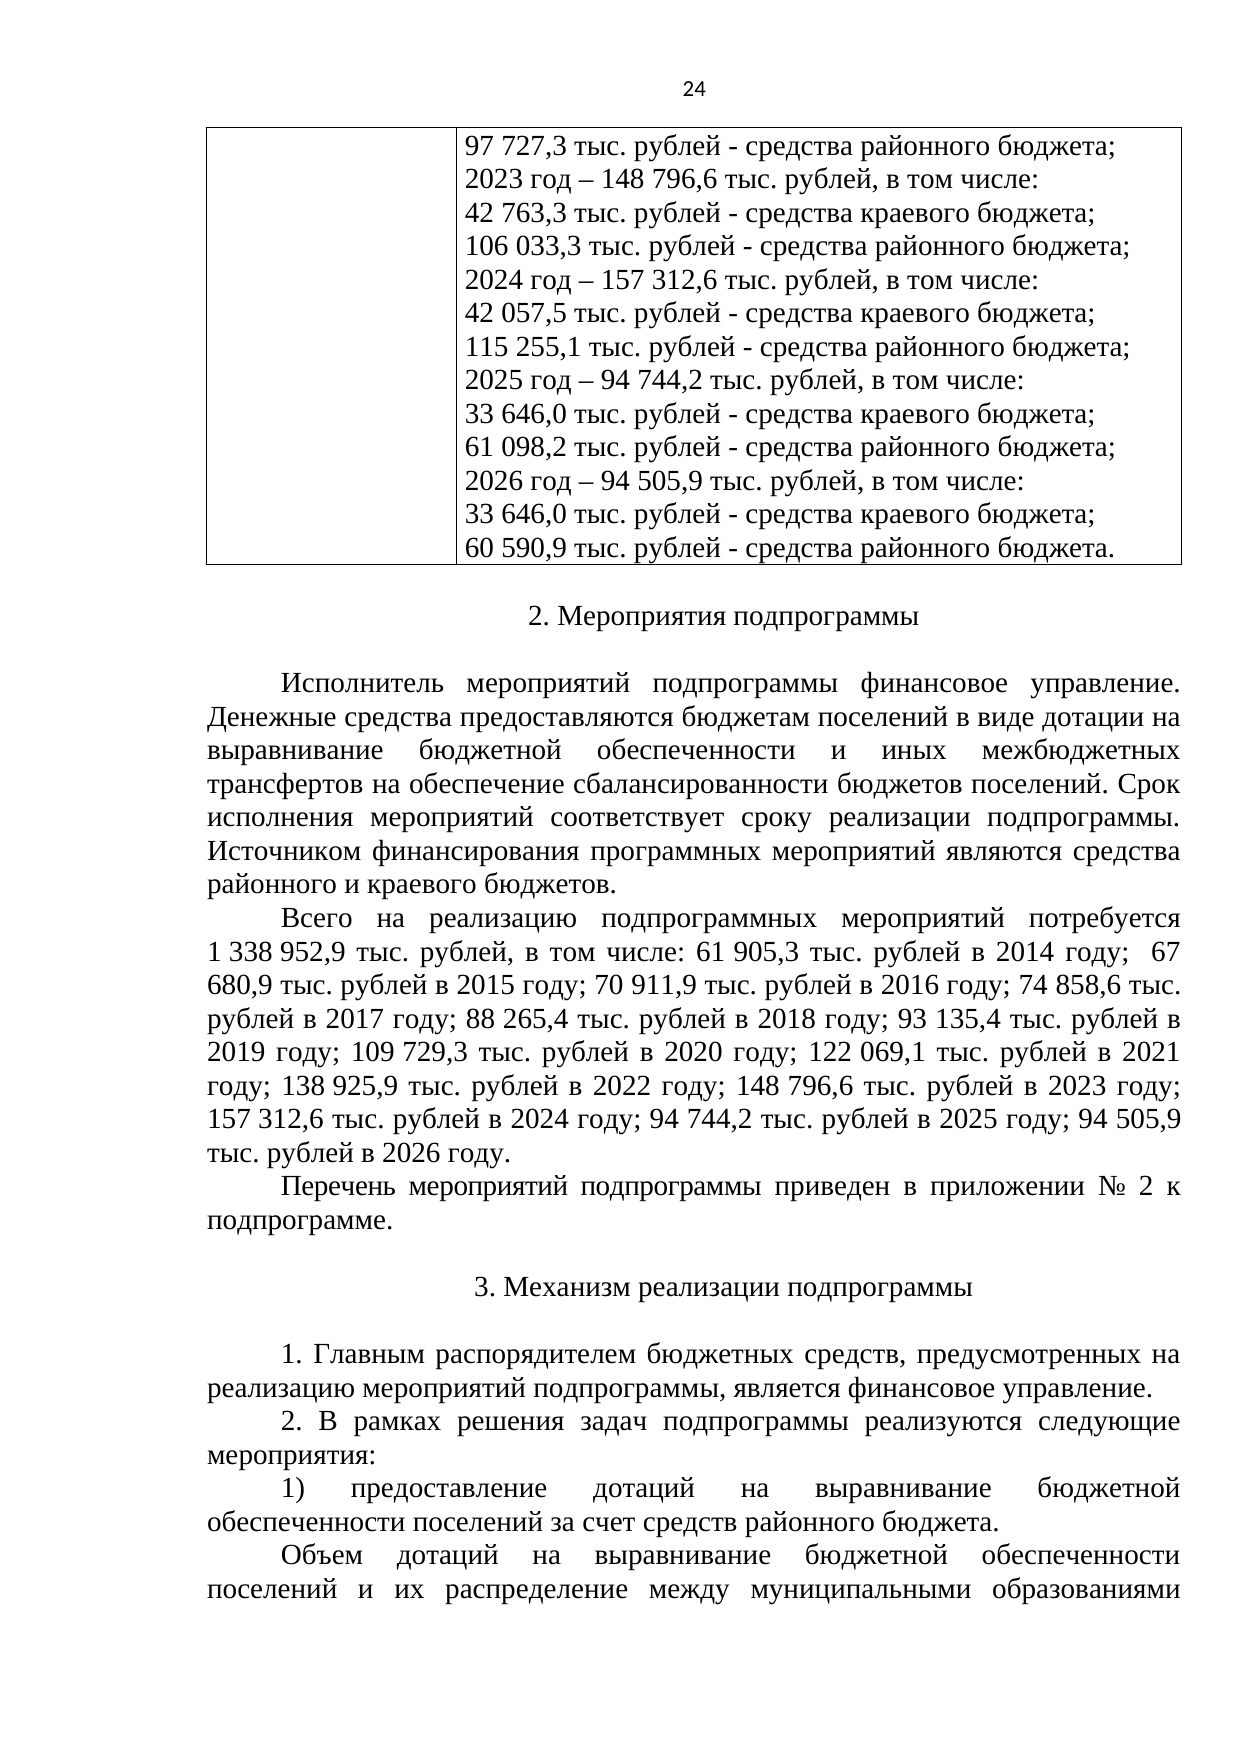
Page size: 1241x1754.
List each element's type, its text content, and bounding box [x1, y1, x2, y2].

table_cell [457, 128, 1181, 564]
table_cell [207, 128, 456, 564]
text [207, 1537, 1181, 1604]
text Всего на реализацию подпрограммных мероприятий потребуется 1 338 952,9 тыс. рублей, в том числе: 61 905,3 тыс. рублей в 2014 году; 67 680,9 тыс. рублей в 2015 году; 70 911,9 тыс. рублей в 2016 году; 74 858,6 тыс. рублей в 2017 году; 88 265,4 тыс. рублей в 2018 году; 93 135,4 тыс. рублей в 2019 году; 109 729,3 тыс. рублей в 2020 году; 122 069,1 тыс. рублей в 2021 году; 138 925,9 тыс. рублей в 2022 году; 148 796,6 тыс. рублей в 2023 году; 157 312,6 тыс. рублей в 2024 году; 94 744,2 тыс. рублей в 2025 году; 94 505,9 тыс. рублей в 2026 году. [207, 900, 1181, 1168]
text 1. Главным распорядителем бюджетных средств, предусмотренных на реализацию мероприятий подпрограммы, является финансовое управление. [207, 1336, 1181, 1403]
text 2. Мероприятия подпрограммы [207, 598, 1181, 632]
text Перечень мероприятий подпрограммы приведен в приложении № 2 к подпрограмме. [207, 1168, 1181, 1236]
text 2. В рамках решения задач подпрограммы реализуются следующие мероприятия: [207, 1403, 1181, 1470]
text Исполнитель мероприятий подпрограммы финансовое управление. Денежные средства предоставляются бюджетам поселений в виде дотации на выравнивание бюджетной обеспеченности и иных межбюджетных трансфертов на обеспечение сбалансированности бюджетов поселений. Срок исполнения мероприятий соответствует сроку реализации подпрограммы. Источником финансирования программных мероприятий являются средства районного и краевого бюджетов. [207, 665, 1181, 900]
text 3. Механизм реализации подпрограммы [207, 1269, 1181, 1303]
text 1) предоставление дотаций на выравнивание бюджетной обеспеченности поселений за счет средств районного бюджета. [207, 1470, 1181, 1537]
